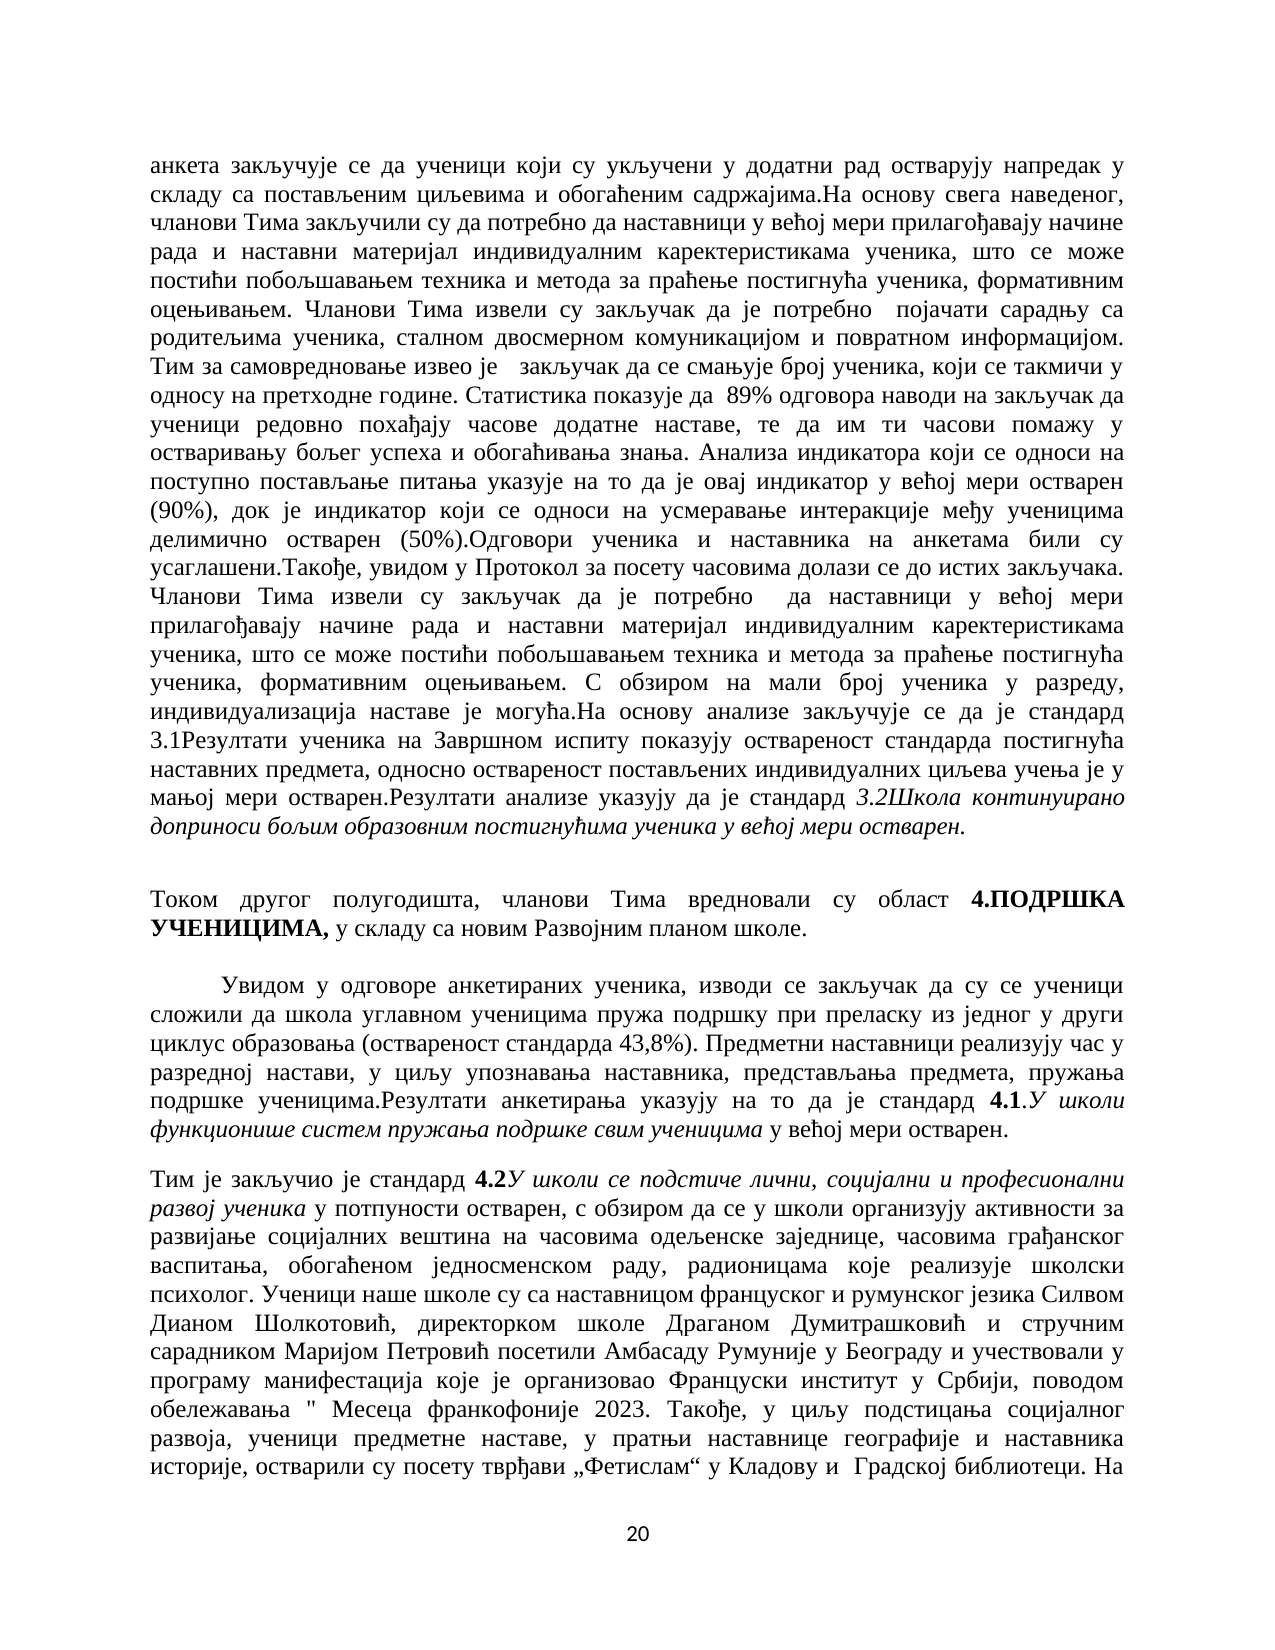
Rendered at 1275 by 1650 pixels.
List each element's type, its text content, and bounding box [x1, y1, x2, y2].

text Током другог полугодишта, чланови Тима вредновали су област 4.ПОДРШКА УЧЕНИЦИМА, у складу са новим Развојним планом школе. [150, 884, 1125, 942]
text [150, 1394, 1125, 1480]
text Увидом у одговоре анкетираних ученика, изводи се закључак да су се ученици сложили да школа углавном ученицима пружа подршку при преласку из једног у други циклус образовања (оствареност стандарда 43,8%). Предметни наставници реализују час у разредној настави, у циљу упознавања наставника, представљања предмета, пружања подршке ученицима.Резултати анкетирања указују на то да је стандард 4.1.У школи функционише систем пружања подршке свим ученицима у већој мери остварен. [150, 971, 1125, 1143]
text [150, 150, 1125, 840]
